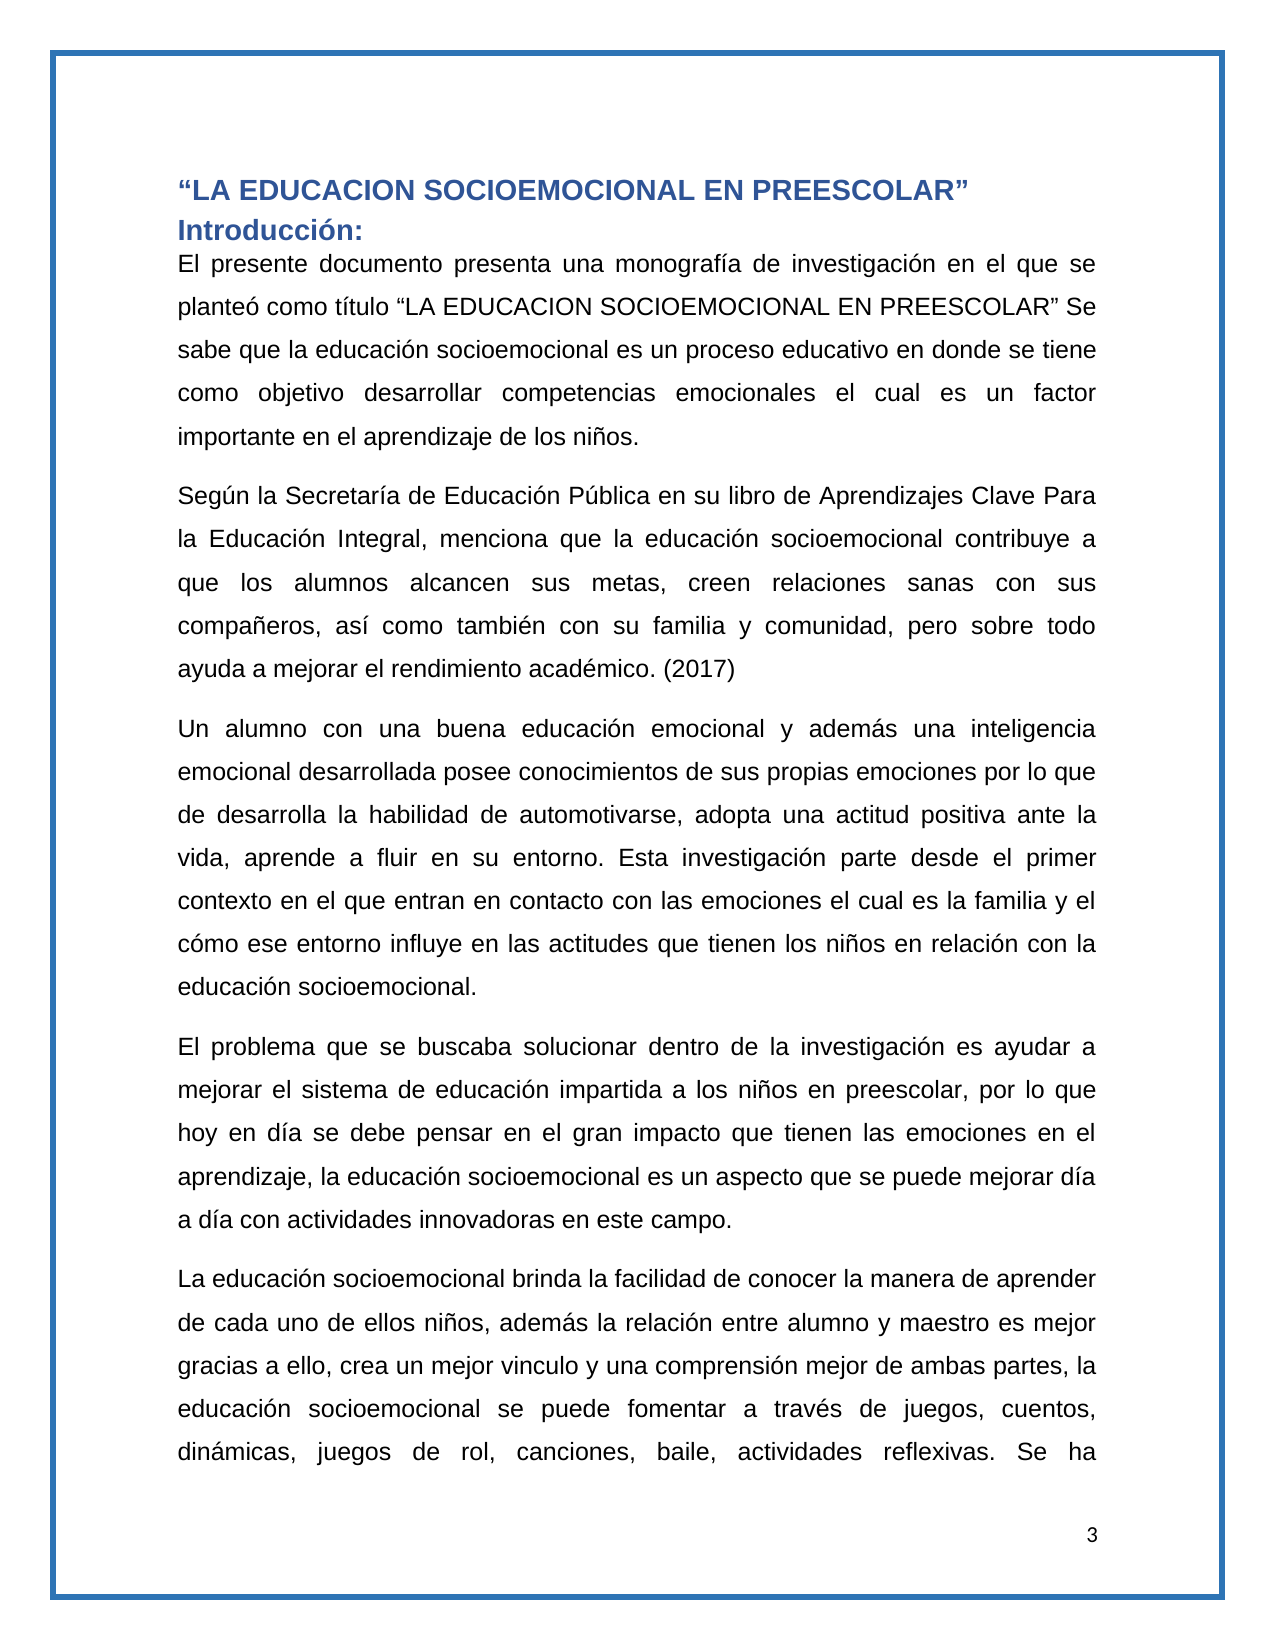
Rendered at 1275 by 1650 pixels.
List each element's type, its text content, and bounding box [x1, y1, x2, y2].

subtitle “LA EDUCACION SOCIOEMOCIONAL EN PREESCOLAR” [177, 172, 1098, 206]
text Según la Secretaría de Educación Pública en su libro de Aprendizajes Clave Para la Educación Integral, menciona que la educación socioemocional contribuye a que los alumnos alcancen sus metas, creen relaciones sanas con sus compañeros, así como también con su familia y comunidad, pero sobre todo ayuda a mejorar el rendimiento académico. (2017) [177, 481, 1098, 682]
text Un alumno con una buena educación emocional y además una inteligencia emocional desarrollada posee conocimientos de sus propias emociones por lo que de desarrolla la habilidad de automotivarse, adopta una actitud positiva ante la vida, aprende a fluir en su entorno. Esta investigación parte desde el primer contexto en el que entran en contacto con las emociones el cual es la familia y el cómo ese entorno influye en las actitudes que tienen los niños en relación con la educación socioemocional. [177, 713, 1098, 1001]
subtitle Introducción: [177, 213, 1098, 246]
text El presente documento presenta una monografía de investigación en el que se planteó como título “LA EDUCACION SOCIOEMOCIONAL EN PREESCOLAR” Se sabe que la educación socioemocional es un proceso educativo en donde se tiene como objetivo desarrollar competencias emocionales el cual es un factor importante en el aprendizaje de los niños. [177, 249, 1098, 450]
text El problema que se buscaba solucionar dentro de la investigación es ayudar a mejorar el sistema de educación impartida a los niños en preescolar, por lo que hoy en día se debe pensar en el gran impacto que tienen las emociones en el aprendizaje, la educación socioemocional es un aspecto que se puede mejorar día a día con actividades innovadoras en este campo. [177, 1032, 1098, 1233]
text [177, 1264, 1098, 1466]
